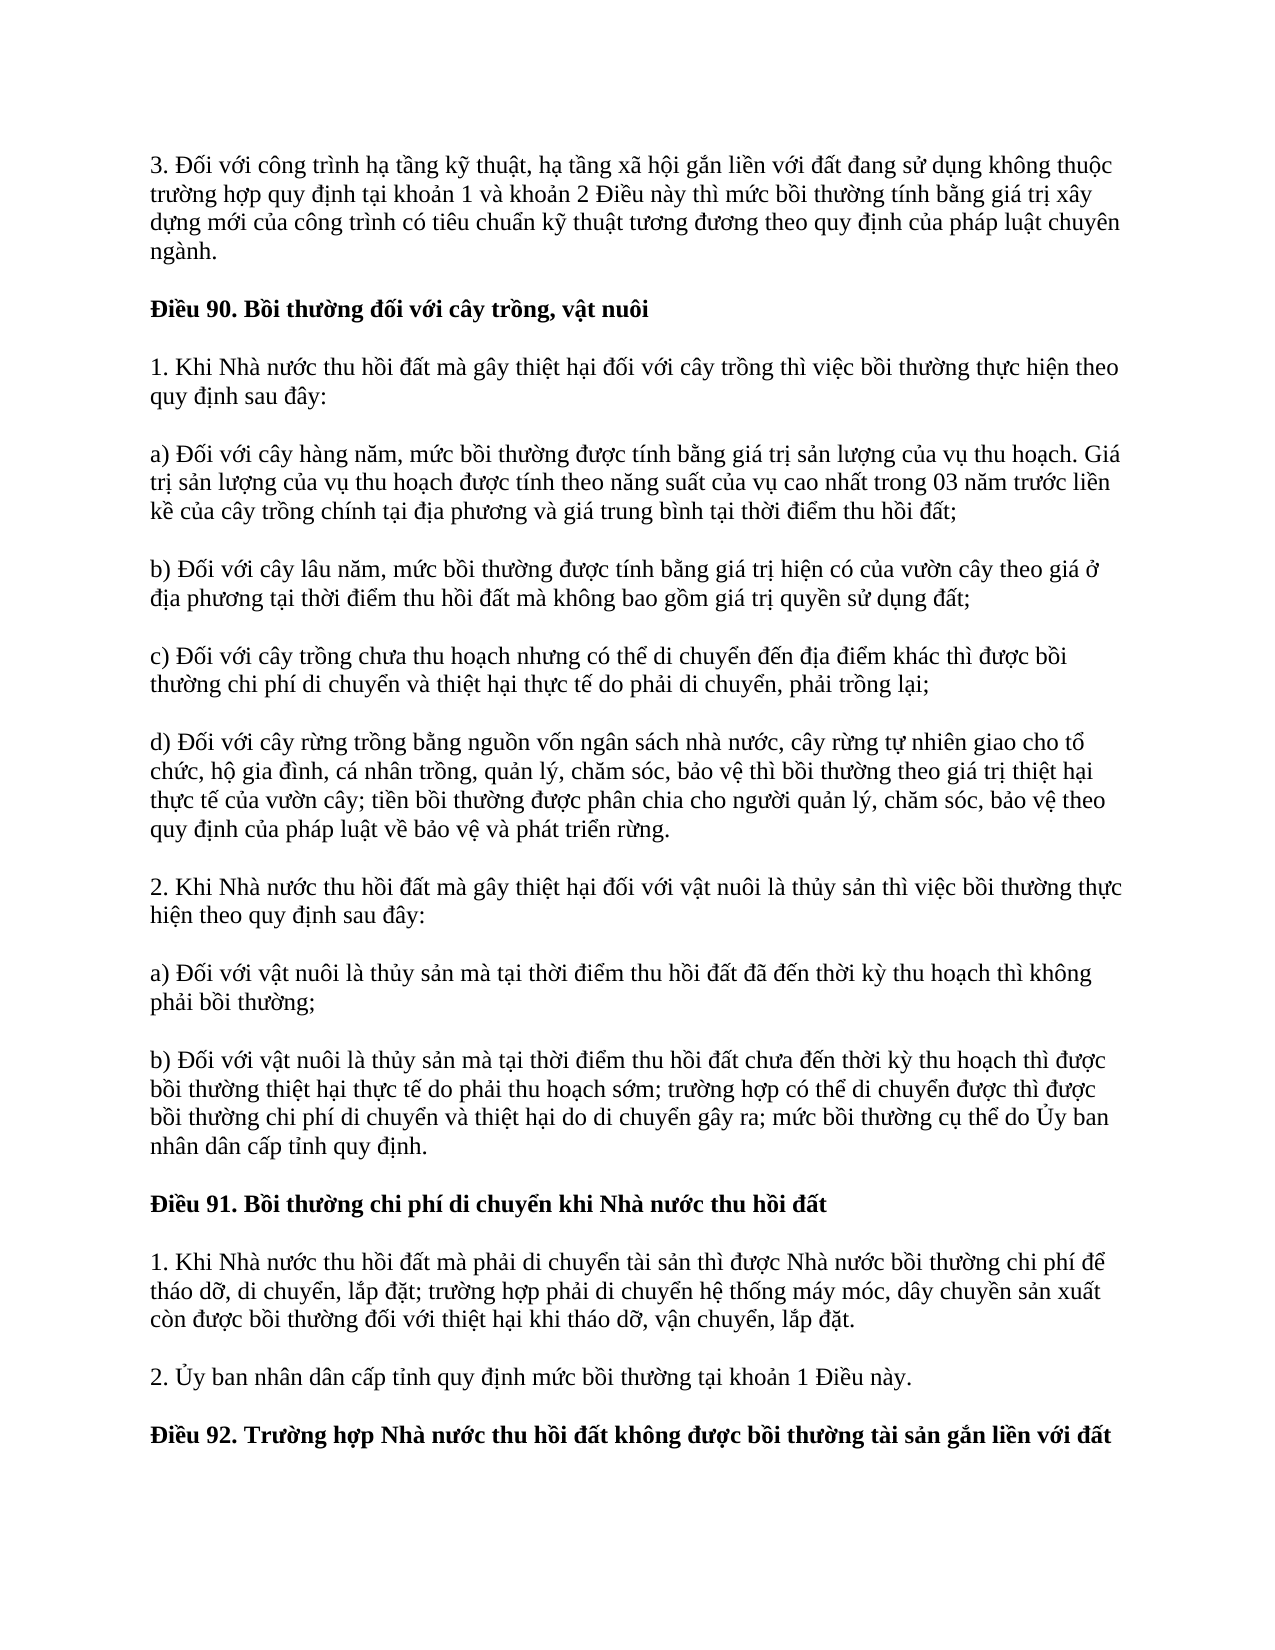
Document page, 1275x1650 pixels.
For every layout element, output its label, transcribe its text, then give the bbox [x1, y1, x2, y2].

text 1. Khi Nhà nước thu hồi đất mà phải di chuyển tài sản thì được Nhà nước bồi thường chi phí để tháo dỡ, di chuyển, lắp đặt; trường hợp phải di chuyển hệ thống máy móc, dây chuyền sản xuất còn được bồi thường đối với thiệt hại khi tháo dỡ, vận chuyển, lắp đặt. [150, 1247, 1125, 1333]
text 2. Khi Nhà nước thu hồi đất mà gây thiệt hại đối với vật nuôi là thủy sản thì việc bồi thường thực hiện theo quy định sau đây: [150, 872, 1125, 929]
text b) Đối với cây lâu năm, mức bồi thường được tính bằng giá trị hiện có của vườn cây theo giá ở địa phương tại thời điểm thu hồi đất mà không bao gồm giá trị quyền sử dụng đất; [150, 554, 1125, 612]
text Điều 92. Trường hợp Nhà nước thu hồi đất không được bồi thường tài sản gắn liền với đất [150, 1420, 1125, 1449]
text c) Đối với cây trồng chưa thu hoạch nhưng có thể di chuyển đến địa điểm khác thì được bồi thường chi phí di chuyển và thiệt hại thực tế do phải di chuyển, phải trồng lại; [150, 641, 1125, 698]
text Điều 90. Bồi thường đối với cây trồng, vật nuôi [150, 294, 1125, 323]
text 2. Ủy ban nhân dân cấp tỉnh quy định mức bồi thường tại khoản 1 Điều này. [150, 1362, 1125, 1391]
text a) Đối với vật nuôi là thủy sản mà tại thời điểm thu hồi đất đã đến thời kỳ thu hoạch thì không phải bồi thường; [150, 958, 1125, 1016]
text 1. Khi Nhà nước thu hồi đất mà gây thiệt hại đối với cây trồng thì việc bồi thường thực hiện theo quy định sau đây: [150, 352, 1125, 409]
text Điều 91. Bồi thường chi phí di chuyển khi Nhà nước thu hồi đất [150, 1189, 1125, 1218]
text 3. Đối với công trình hạ tầng kỹ thuật, hạ tầng xã hội gắn liền với đất đang sử dụng không thuộc trường hợp quy định tại khoản 1 và khoản 2 Điều này thì mức bồi thường tính bằng giá trị xây dựng mới của công trình có tiêu chuẩn kỹ thuật tương đương theo quy định của pháp luật chuyên ngành. [150, 150, 1125, 265]
text d) Đối với cây rừng trồng bằng nguồn vốn ngân sách nhà nước, cây rừng tự nhiên giao cho tổ chức, hộ gia đình, cá nhân trồng, quản lý, chăm sóc, bảo vệ thì bồi thường theo giá trị thiệt hại thực tế của vườn cây; tiền bồi thường được phân chia cho người quản lý, chăm sóc, bảo vệ theo quy định của pháp luật về bảo vệ và phát triển rừng. [150, 727, 1125, 842]
text b) Đối với vật nuôi là thủy sản mà tại thời điểm thu hồi đất chưa đến thời kỳ thu hoạch thì được bồi thường thiệt hại thực tế do phải thu hoạch sớm; trường hợp có thể di chuyển được thì được bồi thường chi phí di chuyển và thiệt hại do di chuyển gây ra; mức bồi thường cụ thể do Ủy ban nhân dân cấp tỉnh quy định. [150, 1045, 1125, 1160]
text a) Đối với cây hàng năm, mức bồi thường được tính bằng giá trị sản lượng của vụ thu hoạch. Giá trị sản lượng của vụ thu hoạch được tính theo năng suất của vụ cao nhất trong 03 năm trước liền kề của cây trồng chính tại địa phương và giá trung bình tại thời điểm thu hồi đất; [150, 439, 1125, 525]
